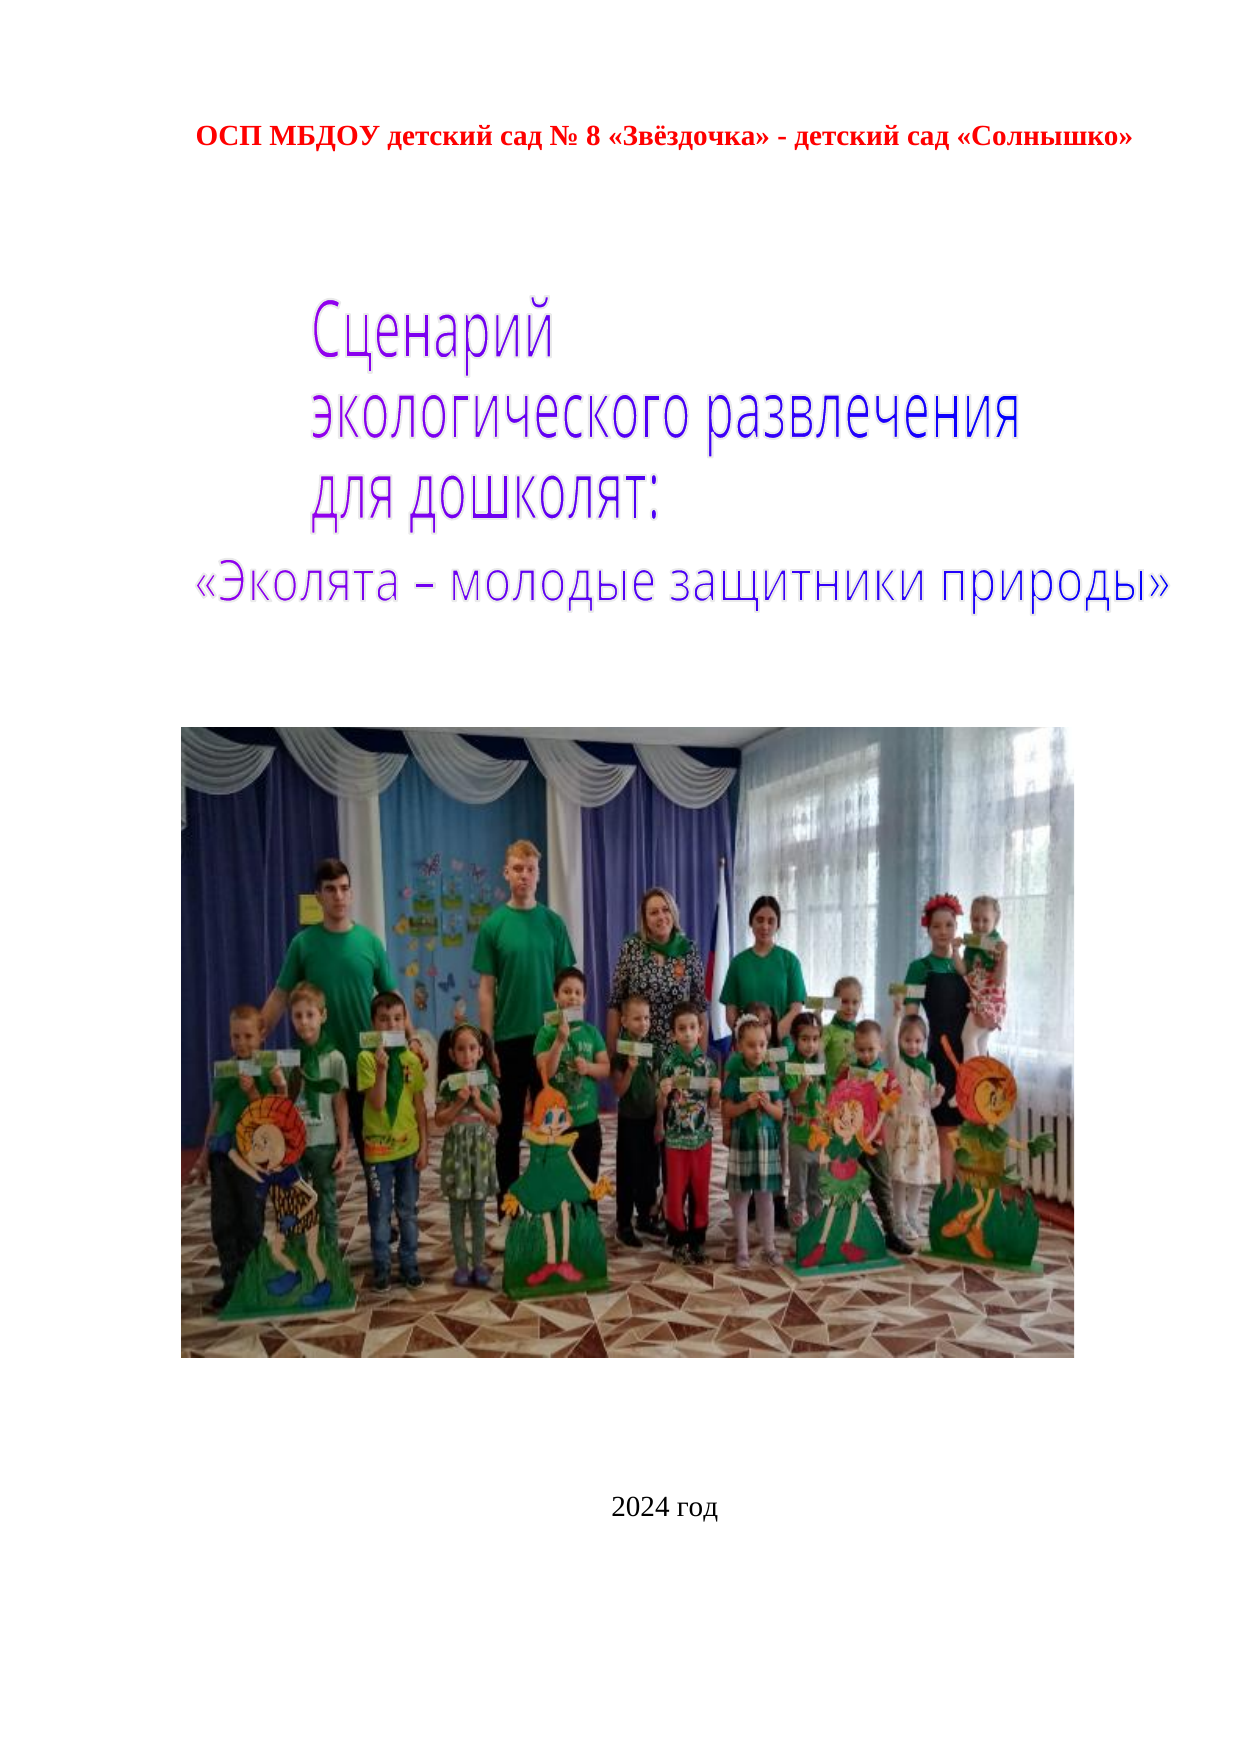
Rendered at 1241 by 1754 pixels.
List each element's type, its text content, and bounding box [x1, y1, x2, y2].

text 2024 год [177, 1489, 1152, 1522]
text ОСП МБДОУ детский сад № 8 «Звёздочка» - детский сад «Солнышко» [177, 118, 1152, 152]
picture [181, 727, 1075, 1358]
